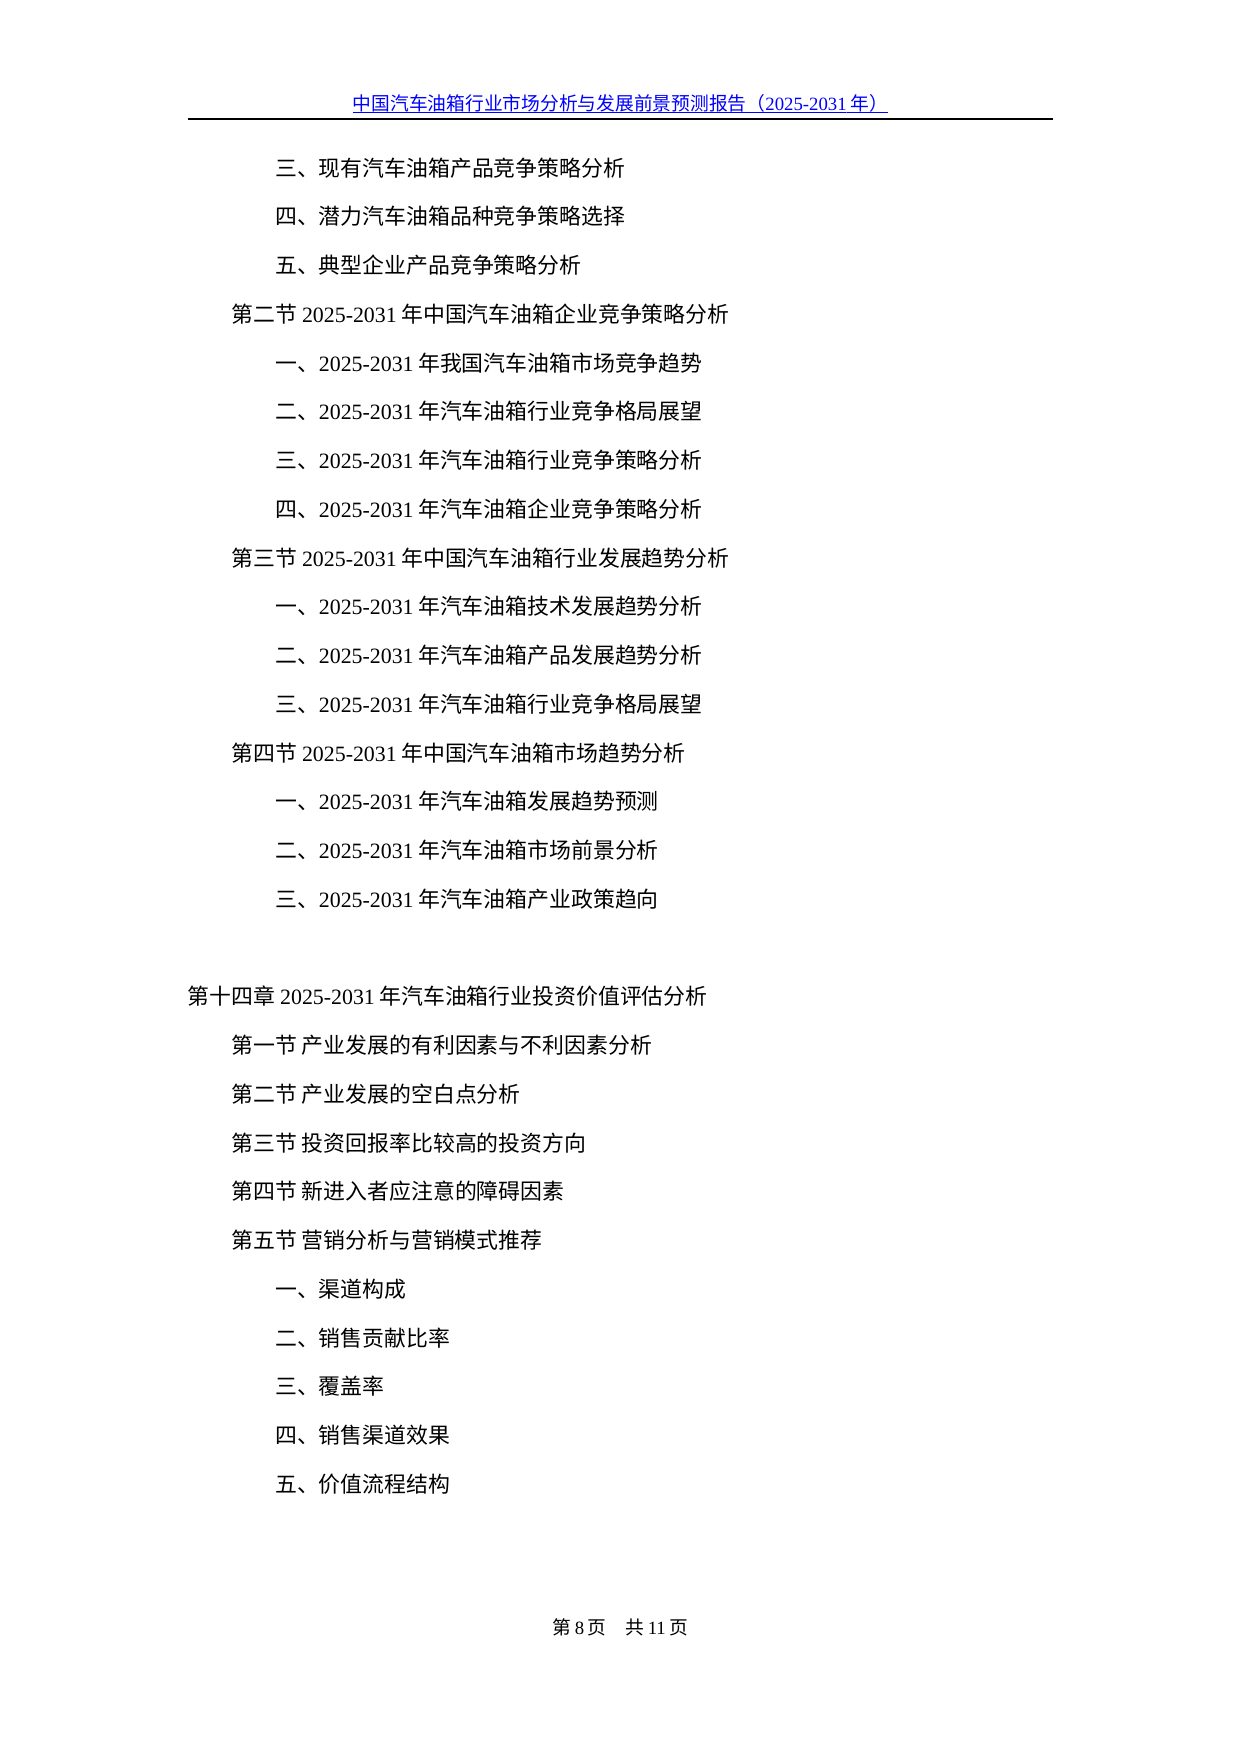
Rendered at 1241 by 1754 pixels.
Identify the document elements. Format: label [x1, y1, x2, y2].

text [187, 150, 1053, 1499]
